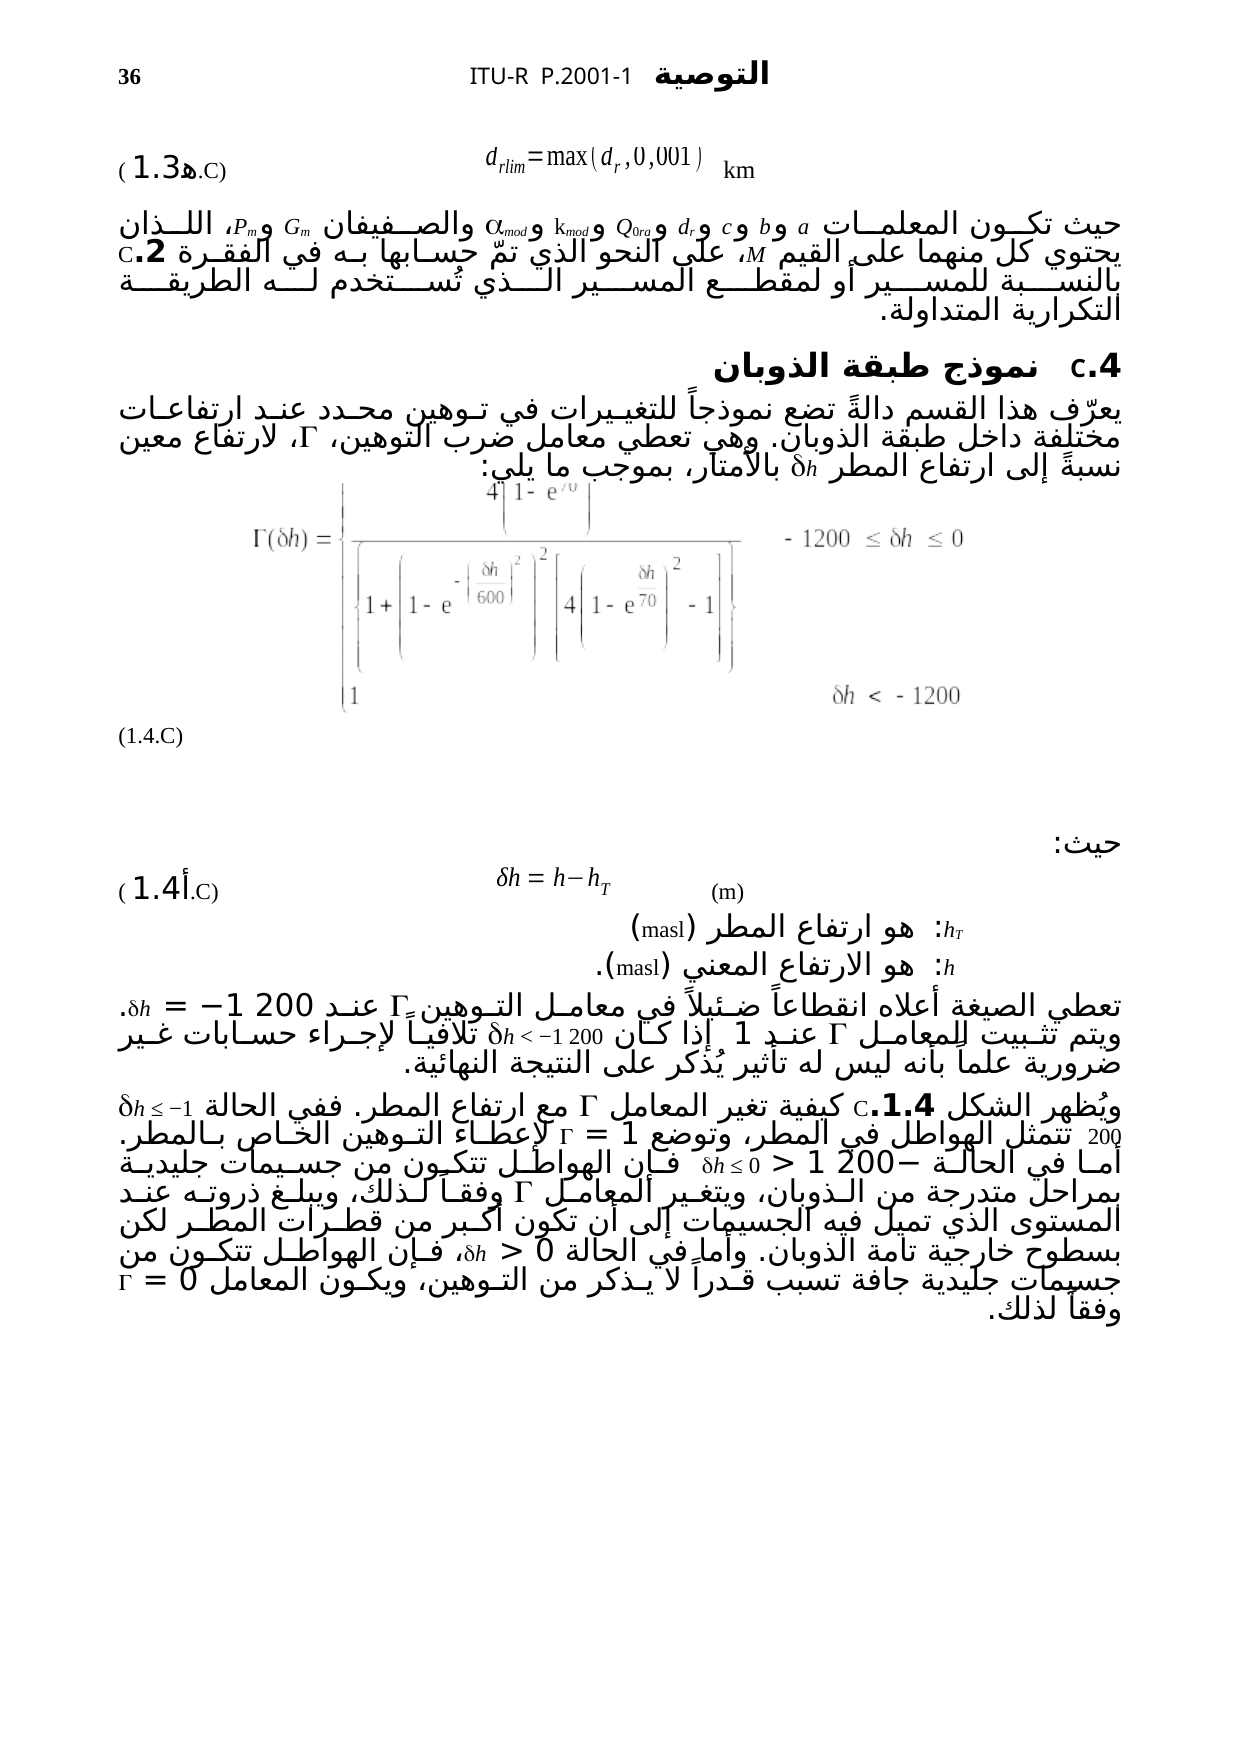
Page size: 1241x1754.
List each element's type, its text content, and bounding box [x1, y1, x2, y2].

text تعطي الصيغة أعلاه انقطاعاً ضئيلاً في معامل التوهين عند 1 200− = h. ويتم تثبيت المعامل عند 1 إذا كان h < −1 200 تلافياً لإجراء حسابات غير ضرورية علماً بأنه ليس له تأثير يُذكر على النتيجة النهائية. [118, 993, 1122, 1081]
text حيث تكون المعلمات a وb وc وdr وQ0ra وkmod وmod والصفيفان Gm وPm، اللذان يحتوي كل منهما على القيم M، على النحو الذي تمّ حسابها به في الفقرة 2.C بالنسبة للمسير أو لمقطع المسير الذي تُستخدم له الطريقة التكرارية المتداولة. [118, 211, 1122, 328]
text يعرّف هذا القسم دالةً تضع نموذجاً للتغييرات في توهين محدد عند ارتفاعات مختلفة داخل طبقة الذوبان. وهي تعطي معامل ضرب التوهين، ، لارتفاع معين نسبةً إلى ارتفاع المطر h بالأمتار، بموجب ما يلي: [118, 396, 1122, 483]
text ( أ1.4.C) (m) [118, 872, 1122, 906]
text ويُظهر الشكل 1.4.C كيفية تغير المعامل مع ارتفاع المطر. ففي الحالة h ≤ −1 200 تتمثل الهواطل في المطر، وتوضع 1 = لإعطاء التوهين الخاص بالمطر. أما في الحالة −1 200 < h ≤ 0 فإن الهواطل تتكون من جسيمات جليدية بمراحل متدرجة من الذوبان، ويتغير المعامل وفقاً لذلك، ويبلغ ذروته عند المستوى الذي تميل فيه الجسيمات إلى أن تكون أكبر من قطرات المطر لكن بسطوح خارجية تامة الذوبان. وأما في الحالة 0 < h، فإن الهواطل تتكون من جسيمات جليدية جافة تسبب قدراً لا يذكر من التوهين، ويكون المعامل 0 = وفقاً لذلك. [118, 1093, 1122, 1327]
subtitle 4.C نموذج طبقة الذوبان [118, 353, 1122, 384]
text h: هو الارتفاع المعني (masl). [118, 952, 1122, 981]
text hT: هو ارتفاع المطر (masl) [715, 914, 1122, 943]
text (1.4.C) [118, 496, 1122, 805]
text ( ه‍1.3.C) km [118, 148, 1122, 186]
text حيث: [118, 830, 1122, 859]
text hT: هو ارتفاع المطر (masl) [118, 914, 728, 943]
